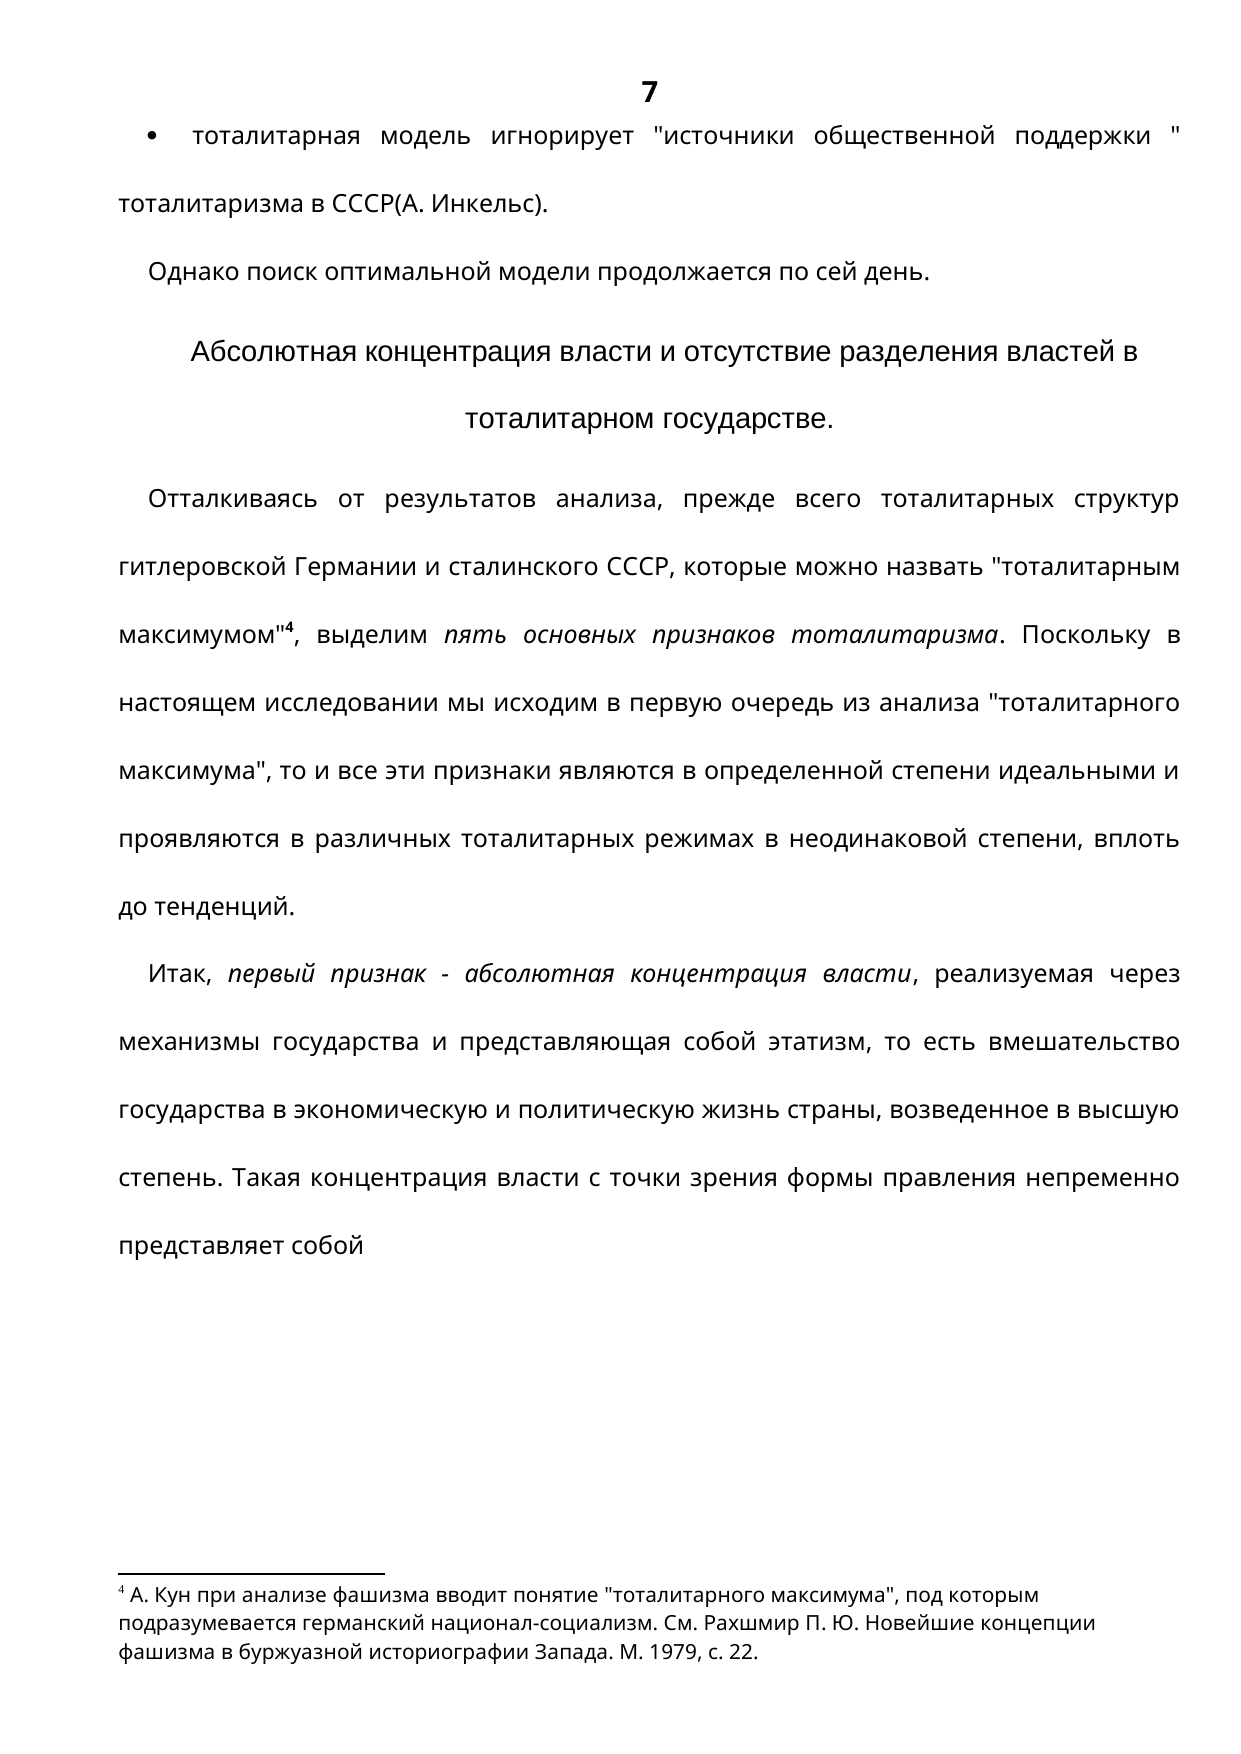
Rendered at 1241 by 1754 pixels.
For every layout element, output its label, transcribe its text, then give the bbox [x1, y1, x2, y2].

text Абсолютная концентрация власти и отсутствие разделения властей в тоталитарном государстве. [118, 334, 1181, 435]
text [118, 956, 1181, 1262]
list тоталитарная модель игнорирует "источники общественной поддержки " тоталитаризма в СССР(А. Инкельс). [118, 118, 1181, 220]
text Отталкиваясь от результатов анализа, прежде всего тоталитарных структур гитлеровской Германии и сталинского СССР, которые можно назвать "тоталитарным максимумом", выделим пять основных признаков тоталитаризма. Поскольку в настоящем исследовании мы исходим в первую очередь из анализа "тоталитарного максимума", то и все эти признаки являются в определенной степени идеальными и проявляются в различных тоталитарных режимах в неодинаковой степени, вплоть до тенденций. [118, 481, 1181, 922]
text Однако поиск оптимальной модели продолжается по сей день. [118, 254, 1181, 288]
